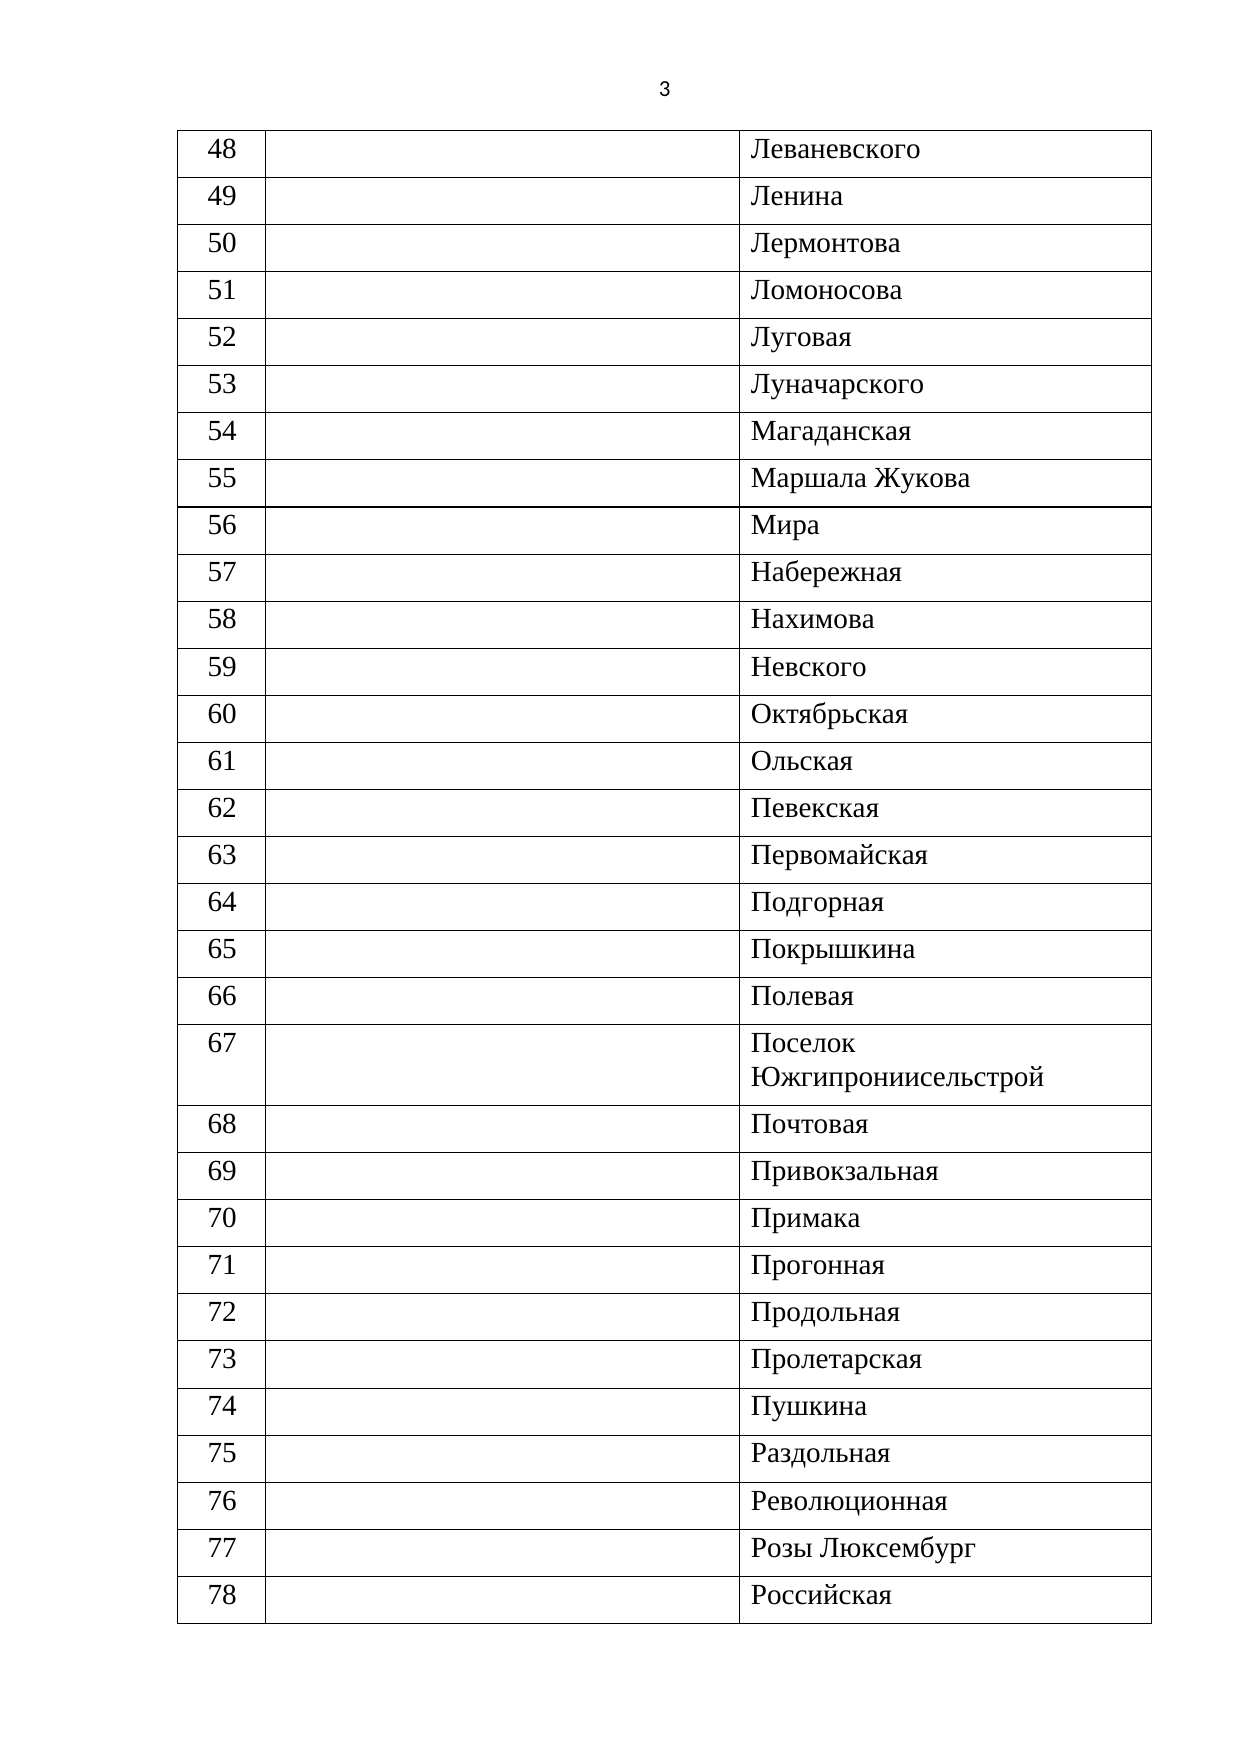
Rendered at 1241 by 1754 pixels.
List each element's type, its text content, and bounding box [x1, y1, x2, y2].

table_cell Певекская [740, 790, 1151, 836]
table_cell Ольская [740, 743, 1151, 789]
table_cell [266, 602, 739, 648]
table_cell 75 [178, 1436, 265, 1482]
table_cell Магаданская [740, 413, 1151, 459]
table_cell [266, 1153, 739, 1199]
table_cell [266, 931, 739, 977]
table_cell Маршала Жукова [740, 460, 1151, 506]
table_cell Первомайская [740, 837, 1151, 883]
table_cell 69 [178, 1153, 265, 1199]
table_cell [266, 696, 739, 742]
table_cell [266, 1577, 739, 1623]
table_cell 63 [178, 837, 265, 883]
table_cell Набережная [740, 555, 1151, 601]
table_cell 76 [178, 1483, 265, 1529]
table_cell 74 [178, 1389, 265, 1434]
table_cell 68 [178, 1106, 265, 1152]
table_cell Мира [740, 508, 1151, 553]
table_cell Революционная [740, 1483, 1151, 1529]
table_cell [266, 413, 739, 459]
table_cell [266, 508, 739, 553]
table_cell 72 [178, 1294, 265, 1340]
table_cell 58 [178, 602, 265, 648]
table_cell Нахимова [740, 602, 1151, 648]
table_cell [266, 1530, 739, 1576]
table_cell 66 [178, 978, 265, 1024]
table_cell [266, 131, 739, 177]
table_cell 59 [178, 649, 265, 695]
table_cell 51 [178, 272, 265, 318]
table_cell 71 [178, 1247, 265, 1293]
table_cell [266, 225, 739, 271]
table_cell 49 [178, 178, 265, 224]
table_cell 60 [178, 696, 265, 742]
table_cell [266, 178, 739, 224]
table_cell [266, 1436, 739, 1482]
table_cell Розы Люксембург [740, 1530, 1151, 1576]
table_cell 73 [178, 1341, 265, 1387]
table_cell 50 [178, 225, 265, 271]
table_cell [266, 1025, 739, 1105]
table_cell [266, 1106, 739, 1152]
table_cell 56 [178, 508, 265, 553]
table_cell 77 [178, 1530, 265, 1576]
table_cell Полевая [740, 978, 1151, 1024]
table_cell Примака [740, 1200, 1151, 1246]
table_cell [266, 555, 739, 601]
table_cell 52 [178, 319, 265, 365]
table_cell Луговая [740, 319, 1151, 365]
table_cell [266, 319, 739, 365]
table_cell [266, 1200, 739, 1246]
table_cell 57 [178, 555, 265, 601]
table_cell Прогонная [740, 1247, 1151, 1293]
table_cell Леваневского [740, 131, 1151, 177]
table_cell [266, 272, 739, 318]
table_cell 65 [178, 931, 265, 977]
table_cell Ленина [740, 178, 1151, 224]
table_cell 67 [178, 1025, 265, 1105]
table_cell Лермонтова [740, 225, 1151, 271]
table_cell 53 [178, 366, 265, 412]
table_cell 70 [178, 1200, 265, 1246]
table_cell [266, 1294, 739, 1340]
table_cell Луначарского [740, 366, 1151, 412]
table_cell 54 [178, 413, 265, 459]
table_cell [266, 884, 739, 930]
table_cell 61 [178, 743, 265, 789]
table_cell [266, 366, 739, 412]
table_cell Подгорная [740, 884, 1151, 930]
table_cell [266, 460, 739, 506]
table_cell Покрышкина [740, 931, 1151, 977]
table_cell Российская [740, 1577, 1151, 1623]
table_cell [266, 1389, 739, 1434]
table_cell Привокзальная [740, 1153, 1151, 1199]
table_cell Почтовая [740, 1106, 1151, 1152]
table_cell Поселок Южгипрониисельстрой [740, 1025, 1151, 1105]
table_cell 64 [178, 884, 265, 930]
table_cell Пролетарская [740, 1341, 1151, 1387]
table_cell 78 [178, 1577, 265, 1623]
table_cell [266, 649, 739, 695]
table_cell Невского [740, 649, 1151, 695]
table_cell Ломоносова [740, 272, 1151, 318]
table_cell Пушкина [740, 1389, 1151, 1434]
table_cell [266, 978, 739, 1024]
table_cell [266, 1341, 739, 1387]
table_cell [266, 1247, 739, 1293]
table_cell [266, 790, 739, 836]
table_cell 55 [178, 460, 265, 506]
table_cell 62 [178, 790, 265, 836]
table_cell [266, 1483, 739, 1529]
table_cell [266, 743, 739, 789]
table_cell Октябрьская [740, 696, 1151, 742]
table_cell Продольная [740, 1294, 1151, 1340]
table_cell Раздольная [740, 1436, 1151, 1482]
table_cell [266, 837, 739, 883]
table_cell 48 [178, 131, 265, 177]
